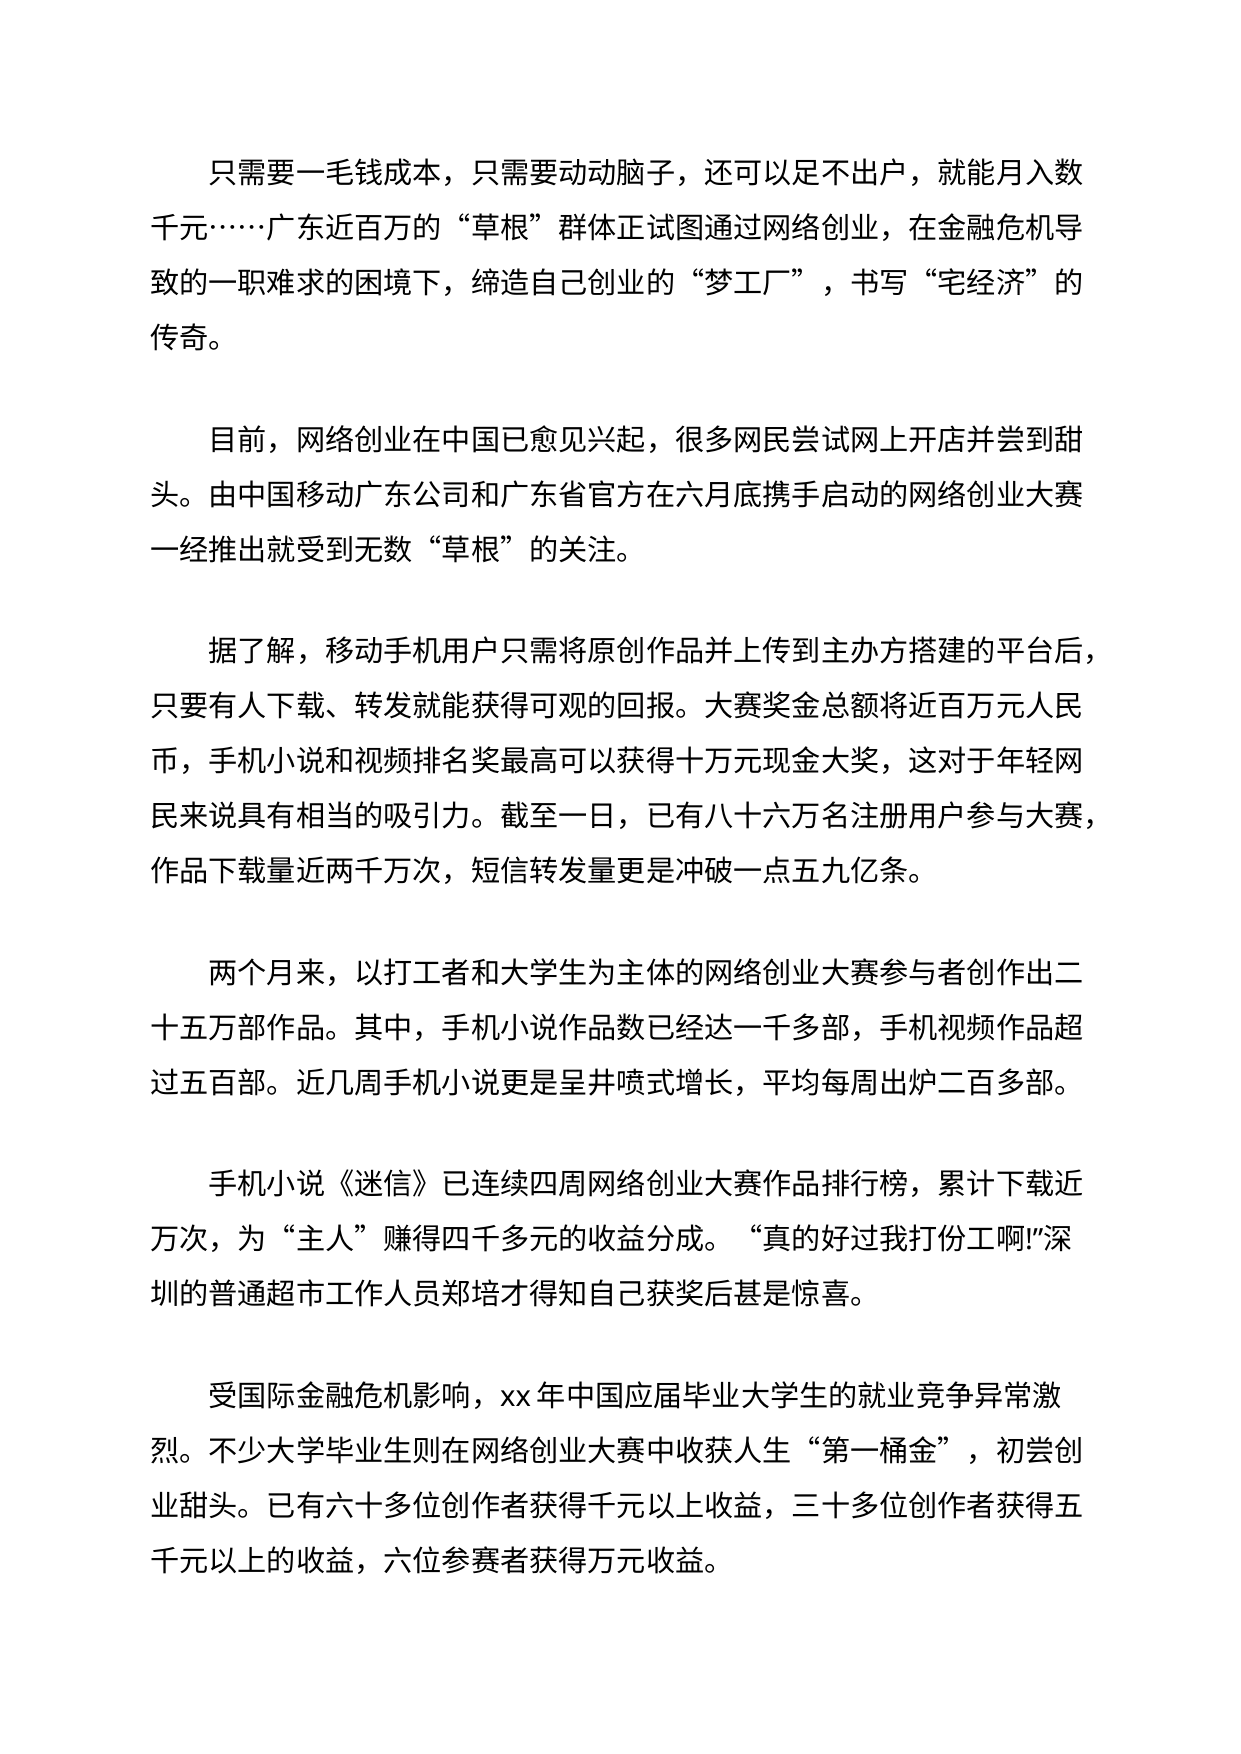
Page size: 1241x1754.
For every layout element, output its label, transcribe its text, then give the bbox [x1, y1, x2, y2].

text 受国际金融危机影响，xx年中国应届毕业大学生的就业竞争异常激烈。不少大学毕业生则在网络创业大赛中收获人生“第一桶金”，初尝创业甜头。已有六十多位创作者获得千元以上收益，三十多位创作者获得五千元以上的收益，六位参赛者获得万元收益。 [150, 1373, 1090, 1580]
text 两个月来，以打工者和大学生为主体的网络创业大赛参与者创作出二十五万部作品。其中，手机小说作品数已经达一千多部，手机视频作品超过五百部。近几周手机小说更是呈井喷式增长，平均每周出炉二百多部。 [150, 949, 1090, 1101]
text 目前，网络创业在中国已愈见兴起，很多网民尝试网上开店并尝到甜头。由中国移动广东公司和广东省官方在六月底携手启动的网络创业大赛一经推出就受到无数“草根”的关注。 [150, 416, 1090, 568]
text 只需要一毛钱成本，只需要动动脑子，还可以足不出户，就能月入数千元……广东近百万的“草根”群体正试图通过网络创业，在金融危机导致的一职难求的困境下，缔造自己创业的“梦工厂”，书写“宅经济”的传奇。 [150, 150, 1090, 357]
text 据了解，移动手机用户只需将原创作品并上传到主办方搭建的平台后，只要有人下载、转发就能获得可观的回报。大赛奖金总额将近百万元人民币，手机小说和视频排名奖最高可以获得十万元现金大奖，这对于年轻网民来说具有相当的吸引力。截至一日，已有八十六万名注册用户参与大赛，作品下载量近两千万次，短信转发量更是冲破一点五九亿条。 [150, 628, 1090, 890]
text 手机小说《迷信》已连续四周网络创业大赛作品排行榜，累计下载近万次，为“主人”赚得四千多元的收益分成。“真的好过我打份工啊!”深圳的普通超市工作人员郑培才得知自己获奖后甚是惊喜。 [150, 1161, 1090, 1313]
